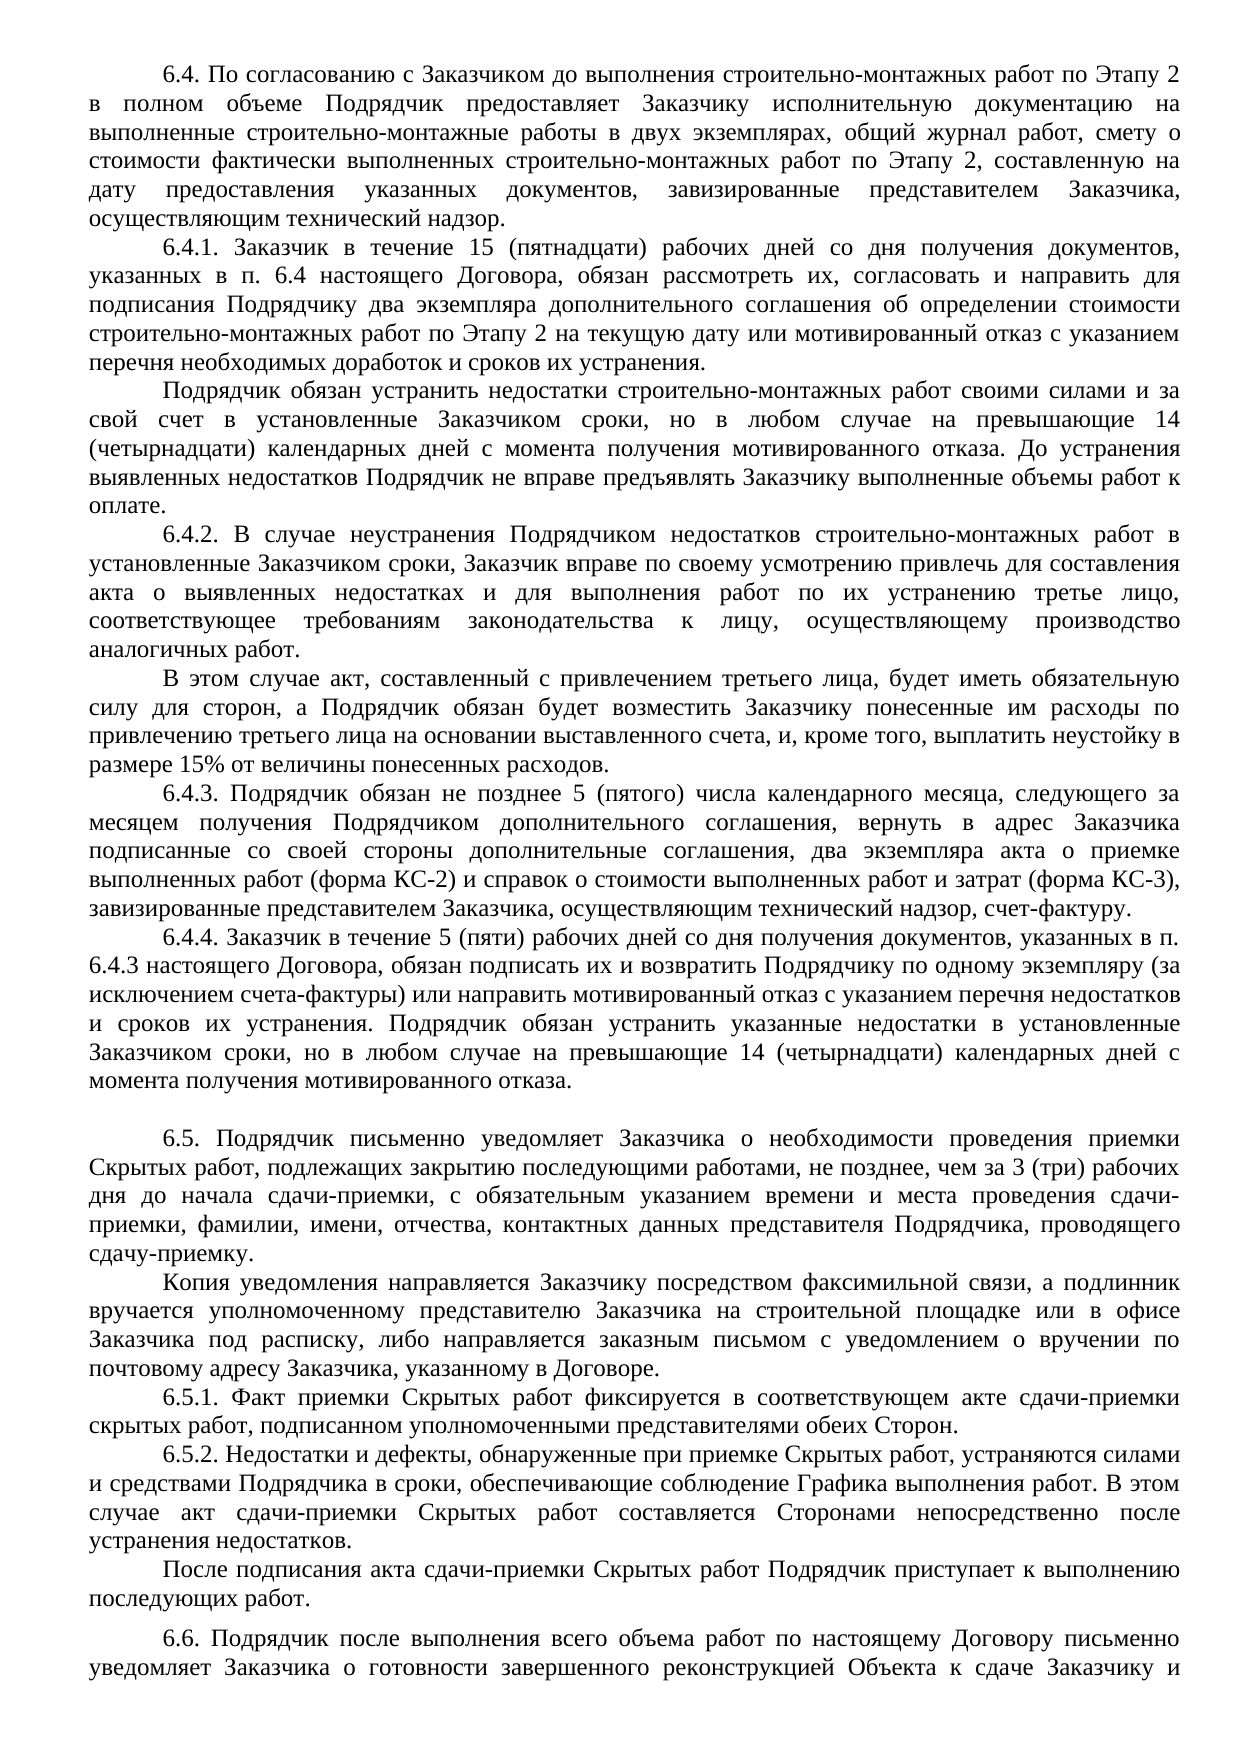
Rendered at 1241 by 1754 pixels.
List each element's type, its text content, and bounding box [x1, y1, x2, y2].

text 6.5. Подрядчик письменно уведомляет Заказчика о необходимости проведения приемки Скрытых работ, подлежащих закрытию последующими работами, не позднее, чем за 3 (три) рабочих дня до начала сдачи-приемки, с обязательным указанием времени и места проведения сдачи-приемки, фамилии, имени, отчества, контактных данных представителя Подрядчика, проводящего сдачу-приемку. [89, 1123, 1181, 1267]
text В этом случае акт, составленный с привлечением третьего лица, будет иметь обязательную силу для сторон, а Подрядчик обязан будет возместить Заказчику понесенные им расходы по привлечению третьего лица на основании выставленного счета, и, кроме того, выплатить неустойку в размере 15% от величины понесенных расходов. [89, 663, 1181, 778]
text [89, 1623, 1181, 1681]
text Подрядчик обязан устранить недостатки строительно-монтажных работ своими силами и за свой счет в установленные Заказчиком сроки, но в любом случае на превышающие 14 (четырнадцати) календарных дней с момента получения мотивированного отказа. До устранения выявленных недостатков Подрядчик не вправе предъявлять Заказчику выполненные объемы работ к оплате. [89, 375, 1181, 519]
text 6.4.1. Заказчик в течение 15 (пятнадцати) рабочих дней со дня получения документов, указанных в п. 6.4 настоящего Договора, обязан рассмотреть их, согласовать и направить для подписания Подрядчику два экземпляра дополнительного соглашения об определении стоимости строительно-монтажных работ по Этапу 2 на текущую дату или мотивированный отказ с указанием перечня необходимых доработок и сроков их устранения. [89, 232, 1181, 375]
text 6.4.2. В случае неустранения Подрядчиком недостатков строительно-монтажных работ в установленные Заказчиком сроки, Заказчик вправе по своему усмотрению привлечь для составления акта о выявленных недостатках и для выполнения работ по их устранению третье лицо, соответствующее требованиям законодательства к лицу, осуществляющему производство аналогичных работ. [89, 519, 1181, 663]
text После подписания акта сдачи-приемки Скрытых работ Подрядчик приступает к выполнению последующих работ. [89, 1554, 1181, 1612]
text 6.4.4. Заказчик в течение 5 (пяти) рабочих дней со дня получения документов, указанных в п. 6.4.3 настоящего Договора, обязан подписать их и возвратить Подрядчику по одному экземпляру (за исключением счета-фактуры) или направить мотивированный отказ с указанием перечня недостатков и сроков их устранения. Подрядчик обязан устранить указанные недостатки в установленные Заказчиком сроки, но в любом случае на превышающие 14 (четырнадцати) календарных дней с момента получения мотивированного отказа. [89, 922, 1181, 1094]
text Копия уведомления направляется Заказчику посредством факсимильной связи, а подлинник вручается уполномоченному представителю Заказчика на строительной площадке или в офисе Заказчика под расписку, либо направляется заказным письмом с уведомлением о вручении по почтовому адресу Заказчика, указанному в Договоре. [89, 1267, 1181, 1382]
text 6.5.2. Недостатки и дефекты, обнаруженные при приемке Скрытых работ, устраняются силами и средствами Подрядчика в сроки, обеспечивающие соблюдение Графика выполнения работ. В этом случае акт сдачи-приемки Скрытых работ составляется Сторонами непосредственно после устранения недостатков. [89, 1439, 1181, 1554]
text 6.4.3. Подрядчик обязан не позднее 5 (пятого) числа календарного месяца, следующего за месяцем получения Подрядчиком дополнительного соглашения, вернуть в адрес Заказчика подписанные со своей стороны дополнительные соглашения, два экземпляра акта о приемке выполненных работ (форма КС-2) и справок о стоимости выполненных работ и затрат (форма КС-3), завизированные представителем Заказчика, осуществляющим технический надзор, счет-фактуру. [89, 778, 1181, 922]
text 6.4. По согласованию с Заказчиком до выполнения строительно-монтажных работ по Этапу 2 в полном объеме Подрядчик предоставляет Заказчику исполнительную документацию на выполненные строительно-монтажные работы в двух экземплярах, общий журнал работ, смету о стоимости фактически выполненных строительно-монтажных работ по Этапу 2, составленную на дату предоставления указанных документов, завизированные представителем Заказчика, осуществляющим технический надзор. [89, 59, 1181, 232]
text 6.5.1. Факт приемки Скрытых работ фиксируется в соответствующем акте сдачи-приемки скрытых работ, подписанном уполномоченными представителями обеих Сторон. [89, 1382, 1181, 1439]
